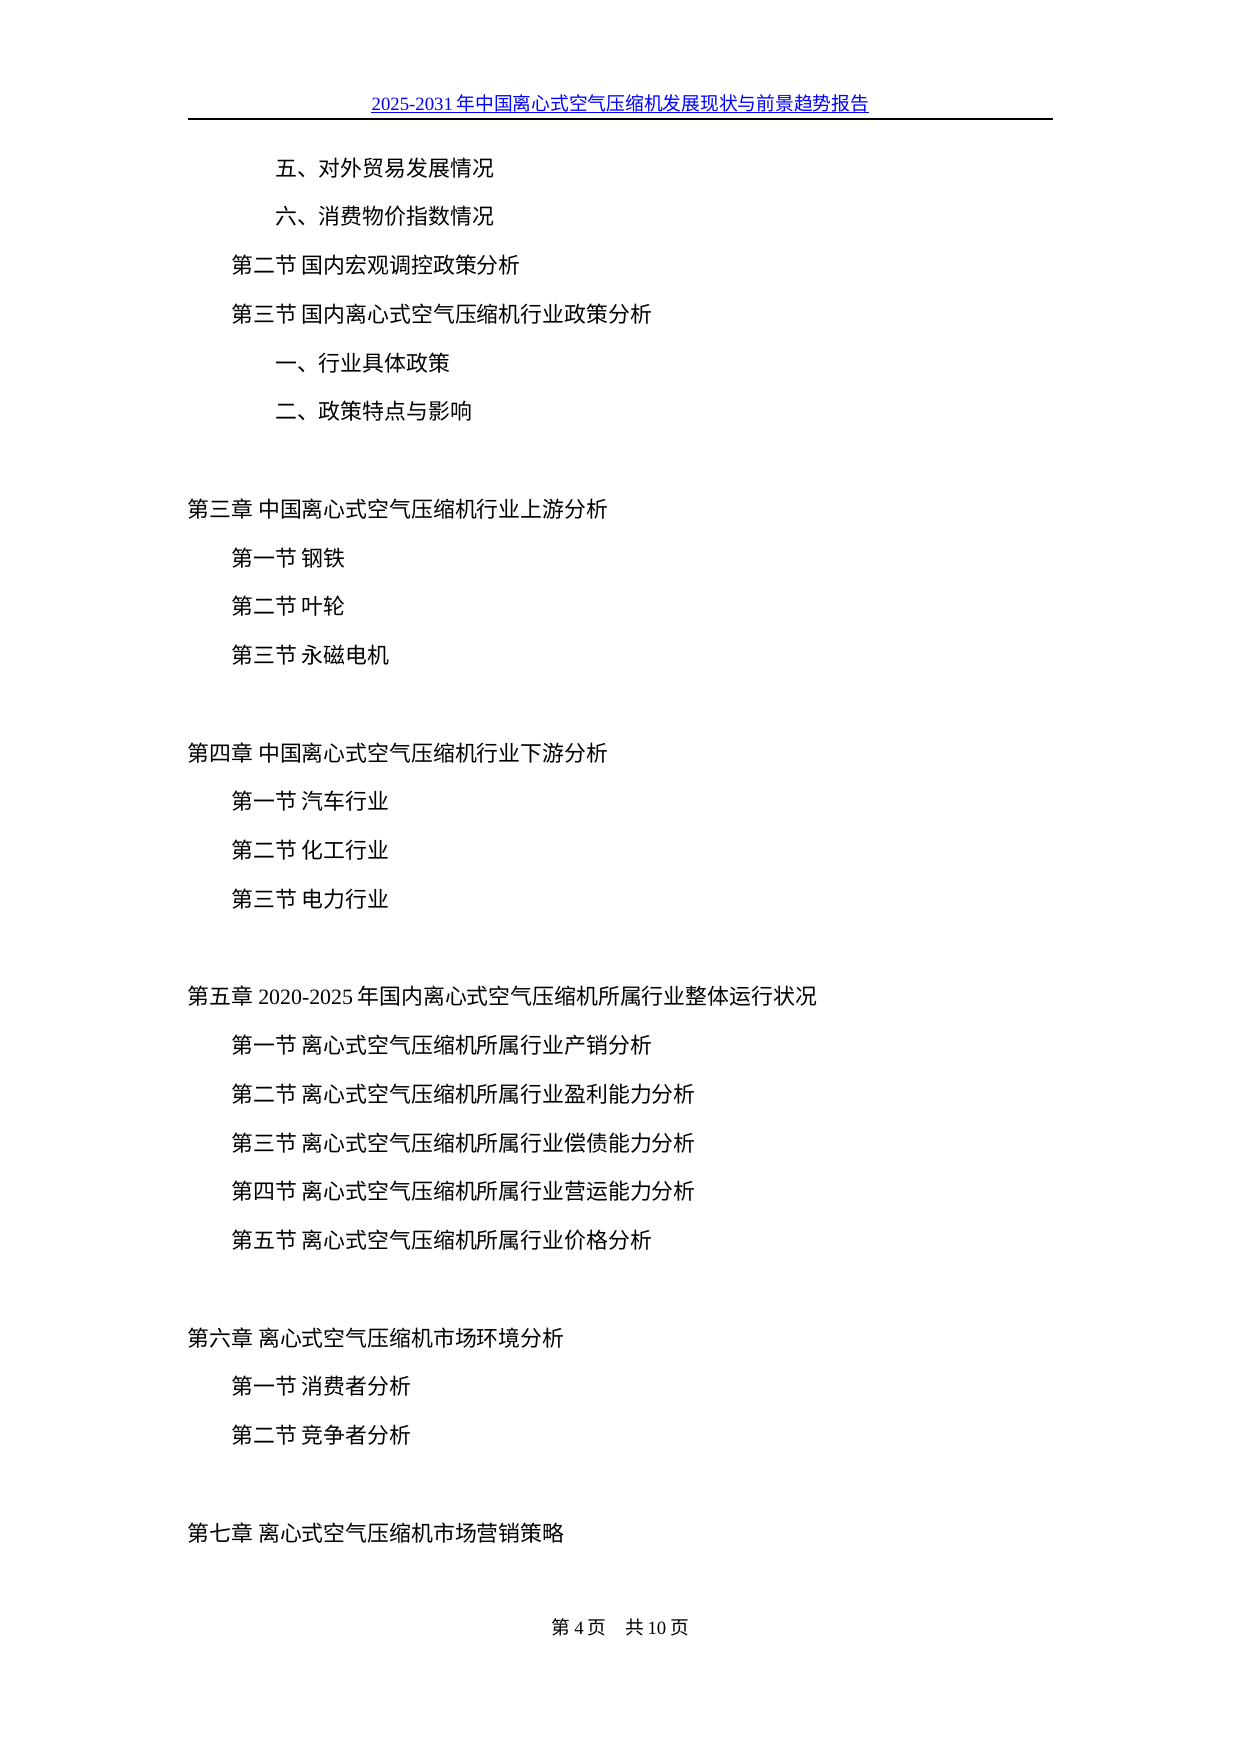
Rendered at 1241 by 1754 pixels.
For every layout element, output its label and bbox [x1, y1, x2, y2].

text [187, 150, 1053, 1548]
